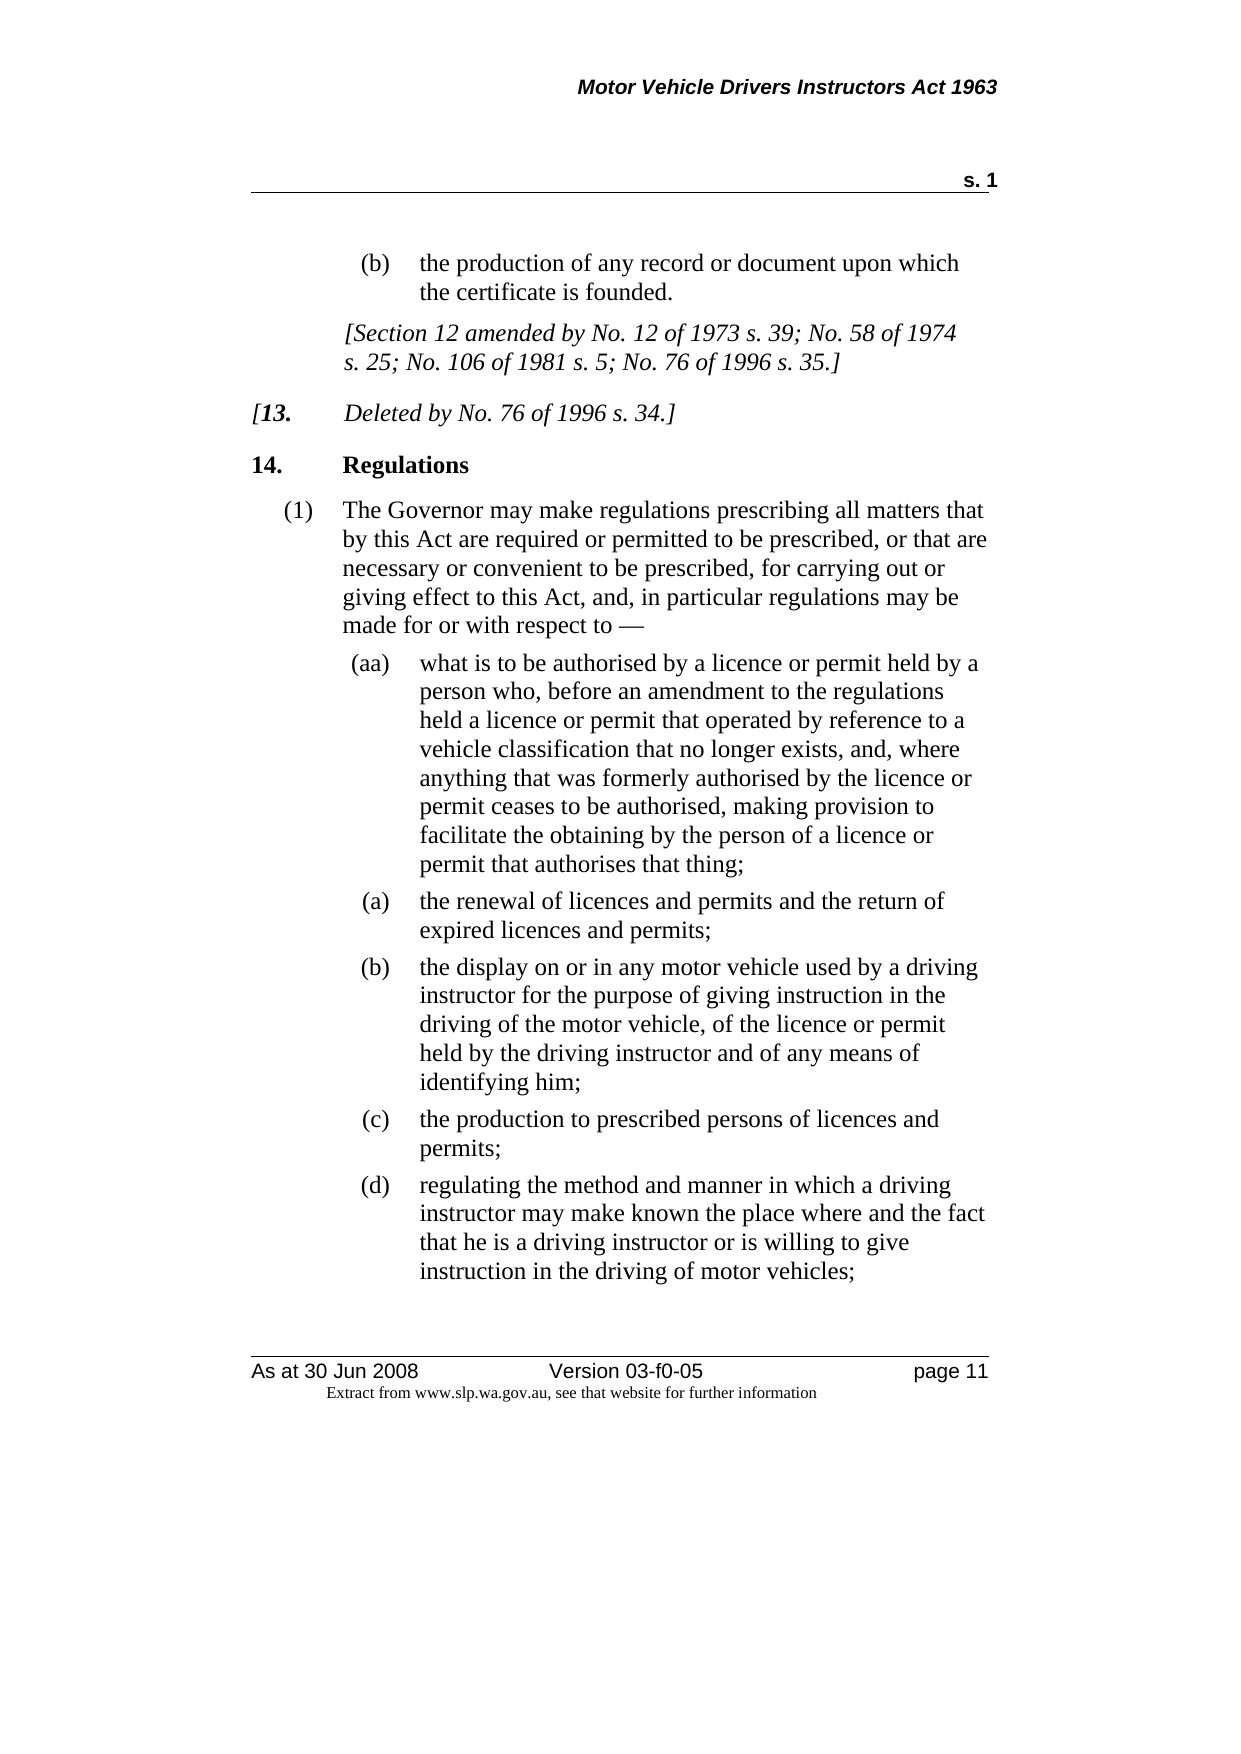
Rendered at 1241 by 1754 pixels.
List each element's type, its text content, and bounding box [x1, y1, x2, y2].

text (b) the display on or in any motor vehicle used by a driving instructor for the purpose of giving instruction in the driving of the motor vehicle, of the licence or permit held by the driving instructor and of any means of identifying him; [251, 952, 989, 1096]
text [Section 12 amended by No. 12 of 1973 s. 39; No. 58 of 1974 s. 25; No. 106 of 1981 s. 5; No. 76 of 1996 s. 35.] [251, 318, 989, 376]
text (a) the renewal of licences and permits and the return of expired licences and permits; [251, 886, 989, 943]
text (c) the production to prescribed persons of licences and permits; [251, 1104, 989, 1161]
subtitle 14. Regulations [251, 450, 989, 479]
text [13. Deleted by No. 76 of 1996 s. 34.] [251, 398, 989, 427]
text (b) the production of any record or document upon which the certificate is founded. [251, 248, 989, 306]
text (aa) what is to be authorised by a licence or permit held by a person who, before an amendment to the regulations held a licence or permit that operated by reference to a vehicle classification that no longer exists, and, where anything that was formerly authorised by the licence or permit ceases to be authorised, making provision to facilitate the obtaining by the person of a licence or permit that authorises that thing; [251, 648, 989, 878]
text (1) The Governor may make regulations prescribing all matters that by this Act are required or permitted to be prescribed, or that are necessary or convenient to be prescribed, for carrying out or giving effect to this Act, and, in particular regulations may be made for or with respect to — [251, 496, 989, 639]
text (d) regulating the method and manner in which a driving instructor may make known the place where and the fact that he is a driving instructor or is willing to give instruction in the driving of motor vehicles; [251, 1170, 989, 1285]
